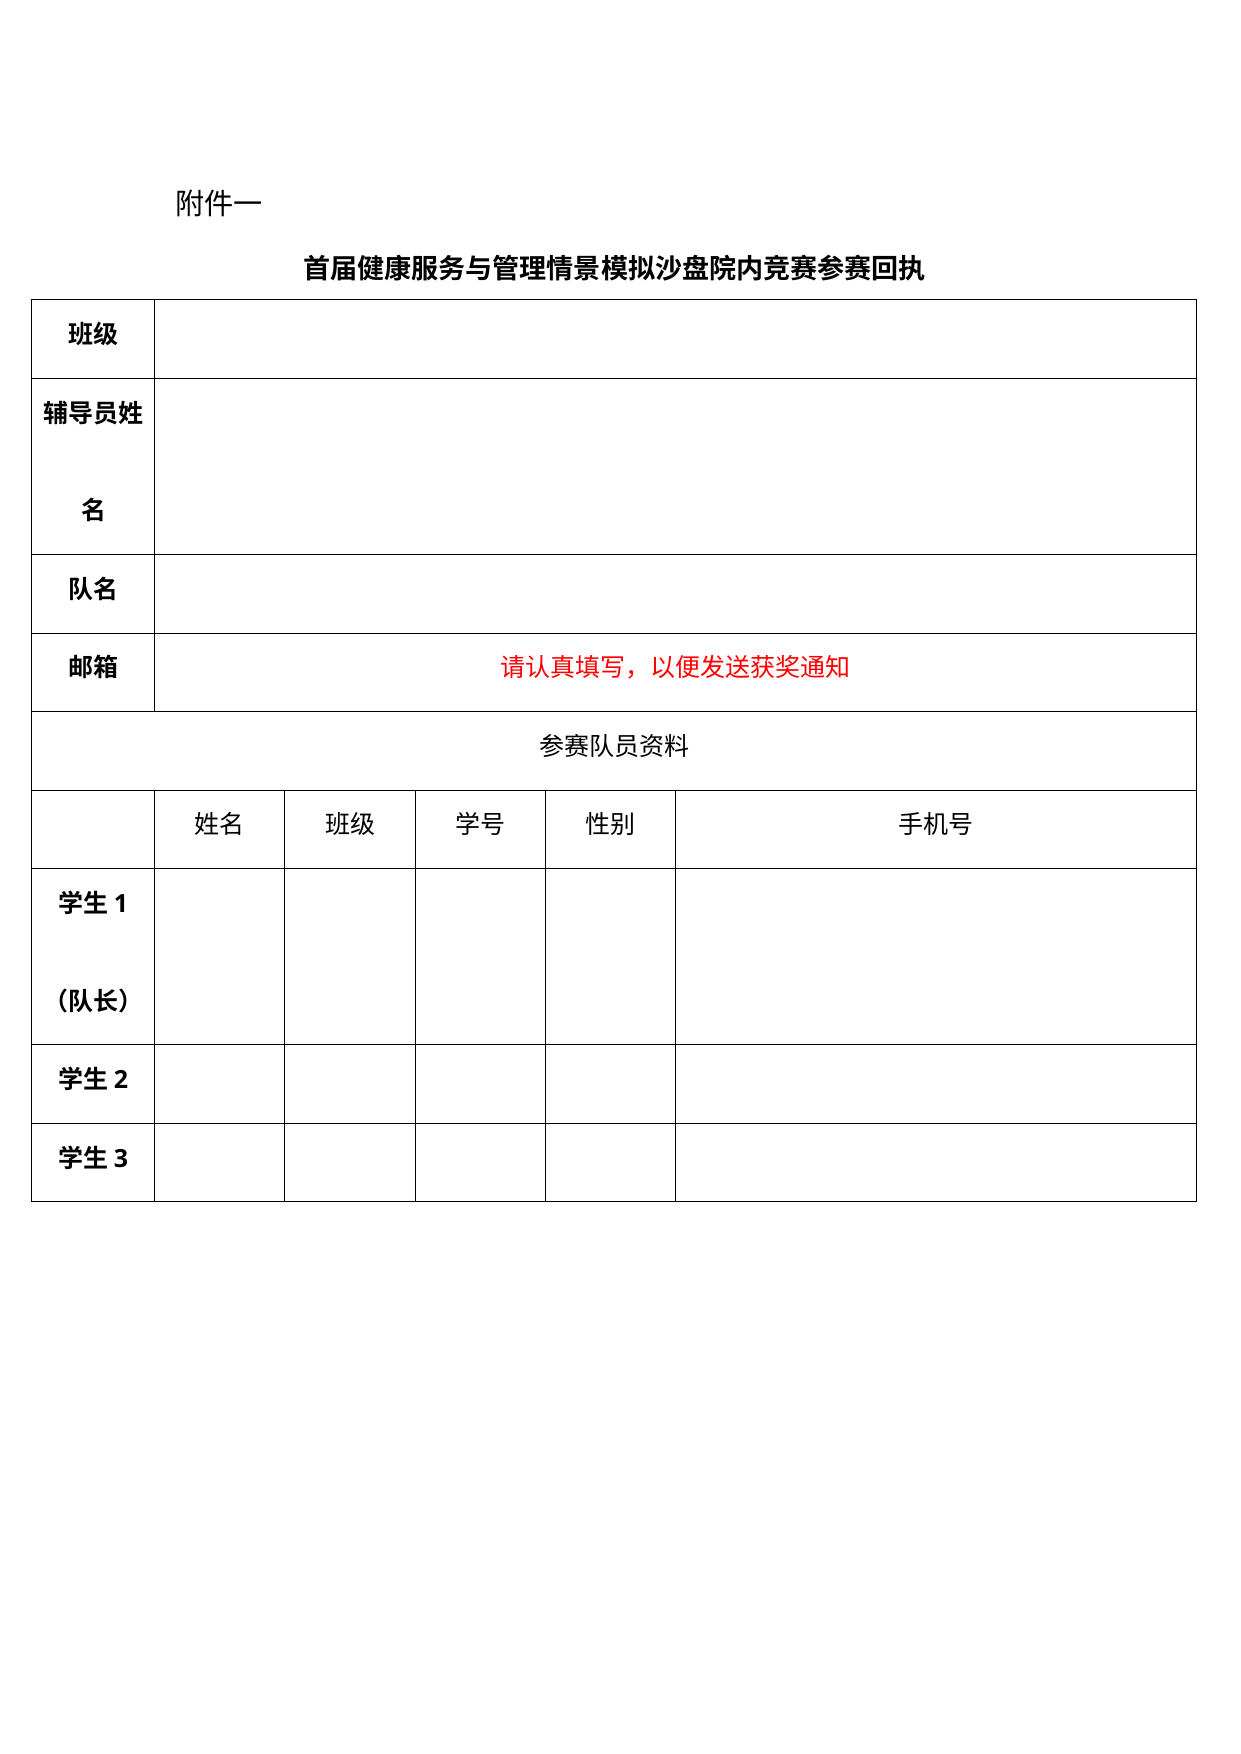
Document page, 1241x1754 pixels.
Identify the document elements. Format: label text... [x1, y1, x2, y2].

table_cell 辅导员姓名 [32, 379, 154, 554]
text 首届健康服务与管理情景模拟沙盘院内竞赛参赛回执 [175, 234, 1053, 299]
table_cell 性别 [546, 791, 675, 868]
table_cell [155, 1045, 284, 1123]
table_cell 学生2 [32, 1045, 154, 1123]
table_cell 学号 [416, 791, 545, 868]
table_cell 请认真填写，以便发送获奖通知 [155, 634, 1196, 711]
table_cell [285, 1045, 415, 1123]
table_cell 队名 [32, 555, 154, 632]
table_cell 班级 [285, 791, 415, 868]
table_header 班级 [32, 300, 154, 378]
table_cell [285, 1124, 415, 1201]
table_cell [285, 869, 415, 1044]
table_cell [155, 555, 1196, 632]
table_cell [155, 1124, 284, 1201]
table_cell 学生3 [32, 1124, 154, 1201]
table_cell 学生1（队长） [32, 869, 154, 1044]
table_cell [546, 869, 675, 1044]
table_cell [676, 1045, 1196, 1123]
table_cell [32, 791, 154, 868]
table_cell [546, 1124, 675, 1201]
table_cell [416, 1045, 545, 1123]
table_cell [416, 1124, 545, 1201]
table_cell [416, 869, 545, 1044]
text 附件一 [175, 169, 1053, 234]
table_header [155, 300, 1196, 378]
table_cell 参赛队员资料 [32, 712, 1196, 789]
table_cell [676, 869, 1196, 1044]
table_cell 手机号 [676, 791, 1196, 868]
table_cell 邮箱 [32, 634, 154, 711]
table_cell [155, 379, 1196, 554]
table_cell [155, 869, 284, 1044]
table_cell [546, 1045, 675, 1123]
table_cell [676, 1124, 1196, 1201]
table_cell 姓名 [155, 791, 284, 868]
